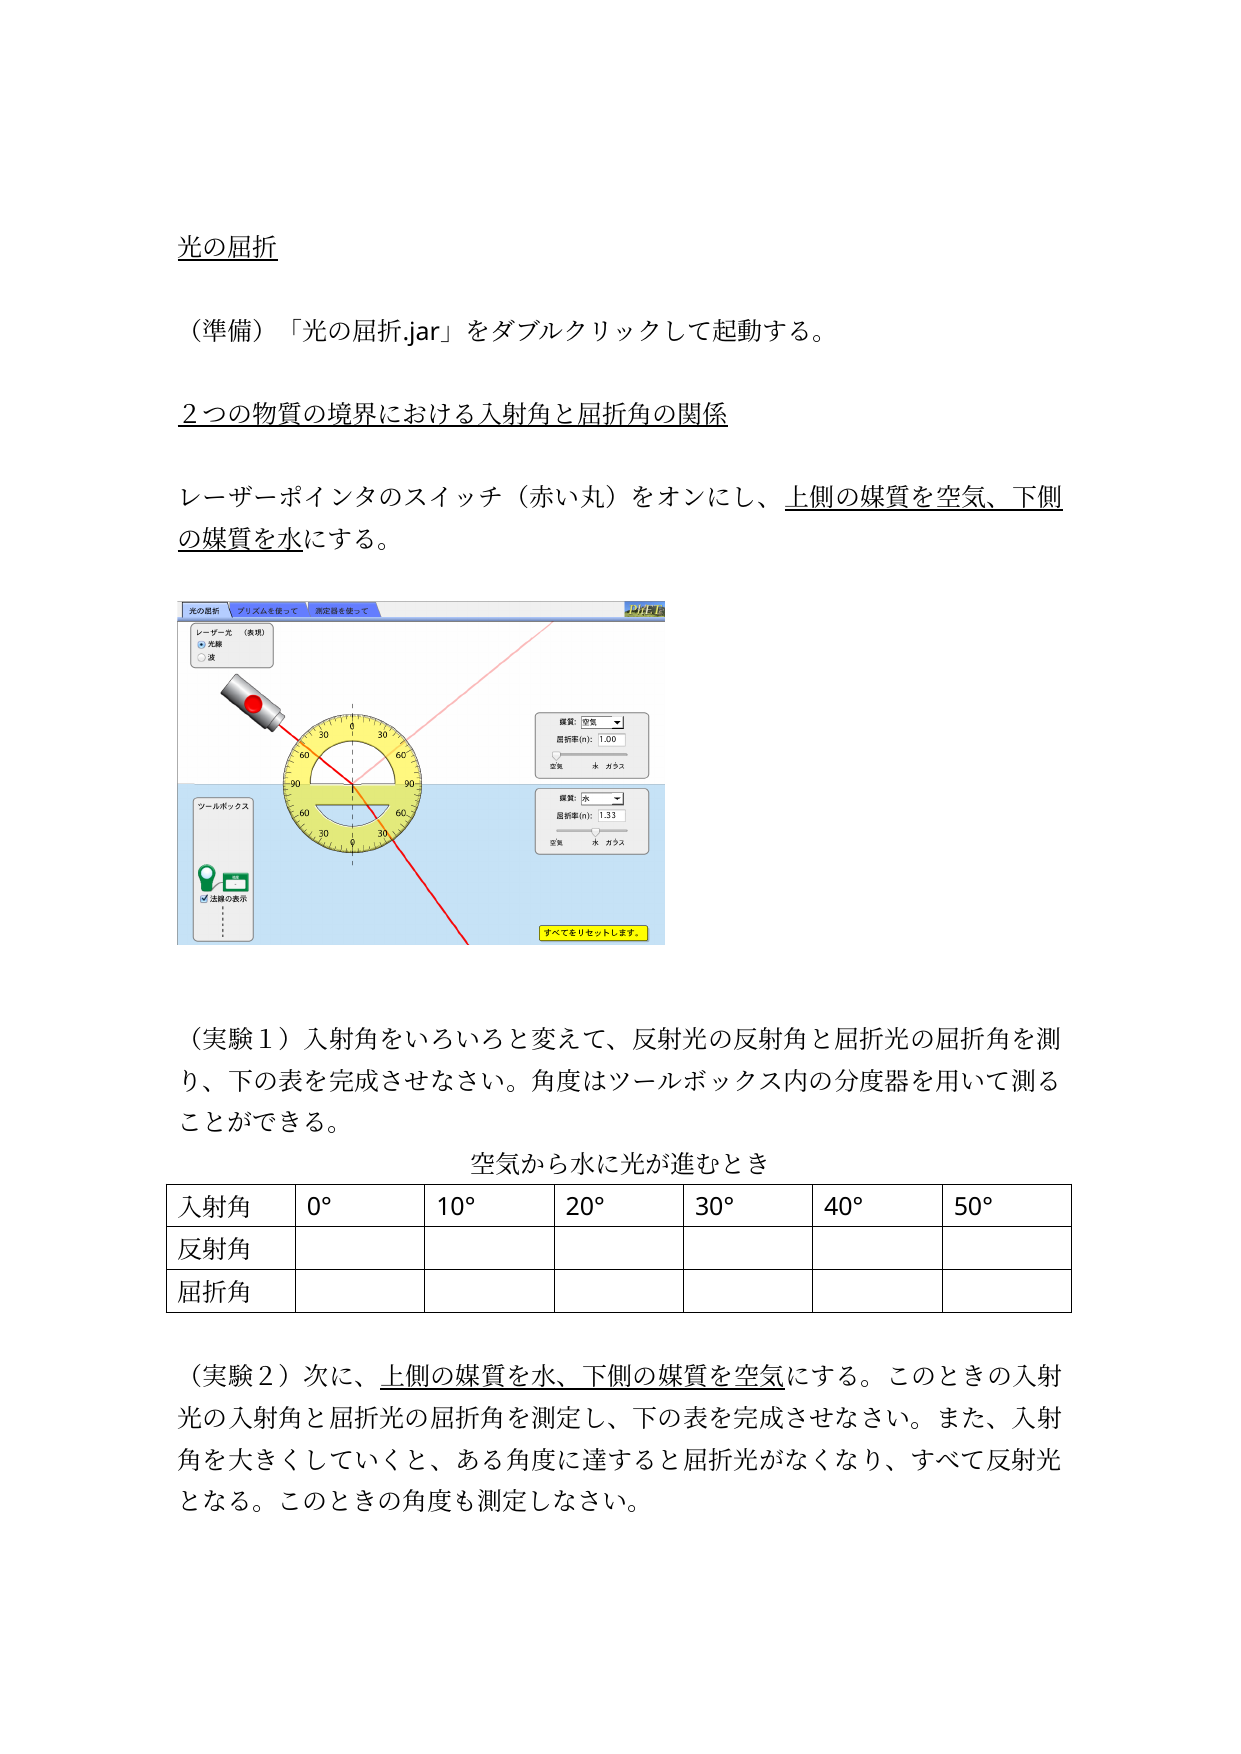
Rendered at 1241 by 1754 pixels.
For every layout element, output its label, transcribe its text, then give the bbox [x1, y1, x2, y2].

table_header 50° [943, 1185, 1071, 1226]
table_header 40° [813, 1185, 942, 1226]
text ２つの物質の境界における入射角と屈折角の関係 [177, 392, 1063, 433]
table_cell [296, 1270, 424, 1312]
text レーザーポインタのスイッチ（赤い丸）をオンにし、上側の媒質を空気、下側の媒質を水にする。 [177, 475, 1063, 558]
table_header 20° [555, 1185, 683, 1226]
text 光の屈折 [177, 225, 1063, 267]
table_header 10° [425, 1185, 554, 1226]
text （準備）「光の屈折.jar」をダブルクリックして起動する。 [177, 308, 1063, 350]
table_cell [684, 1270, 812, 1312]
text （実験１）入射角をいろいろと変えて、反射光の反射角と屈折光の屈折角を測り、下の表を完成させなさい。角度はツールボックス内の分度器を用いて測ることができる。 [177, 1017, 1063, 1142]
text （実験２）次に、上側の媒質を水、下側の媒質を空気にする。このときの入射光の入射角と屈折光の屈折角を測定し、下の表を完成させなさい。また、入射角を大きくしていくと、ある角度に達すると屈折光がなくなり、すべて反射光となる。このときの角度も測定しなさい。 [177, 1354, 1063, 1521]
table_cell [425, 1227, 554, 1269]
table_cell [555, 1270, 683, 1312]
table_cell [943, 1270, 1071, 1312]
table_header 0° [296, 1185, 424, 1226]
text 空気から水に光が進むとき [177, 1142, 1063, 1183]
table_header 入射角 [167, 1185, 295, 1226]
table_header 30° [684, 1185, 812, 1226]
table_cell [425, 1270, 554, 1312]
table_cell [684, 1227, 812, 1269]
picture [177, 600, 665, 945]
table_cell [943, 1227, 1071, 1269]
table_cell [555, 1227, 683, 1269]
table_cell [296, 1227, 424, 1269]
table_cell 反射角 [167, 1227, 295, 1269]
table_cell 屈折角 [167, 1270, 295, 1312]
table_cell [813, 1227, 942, 1269]
table_cell [813, 1270, 942, 1312]
